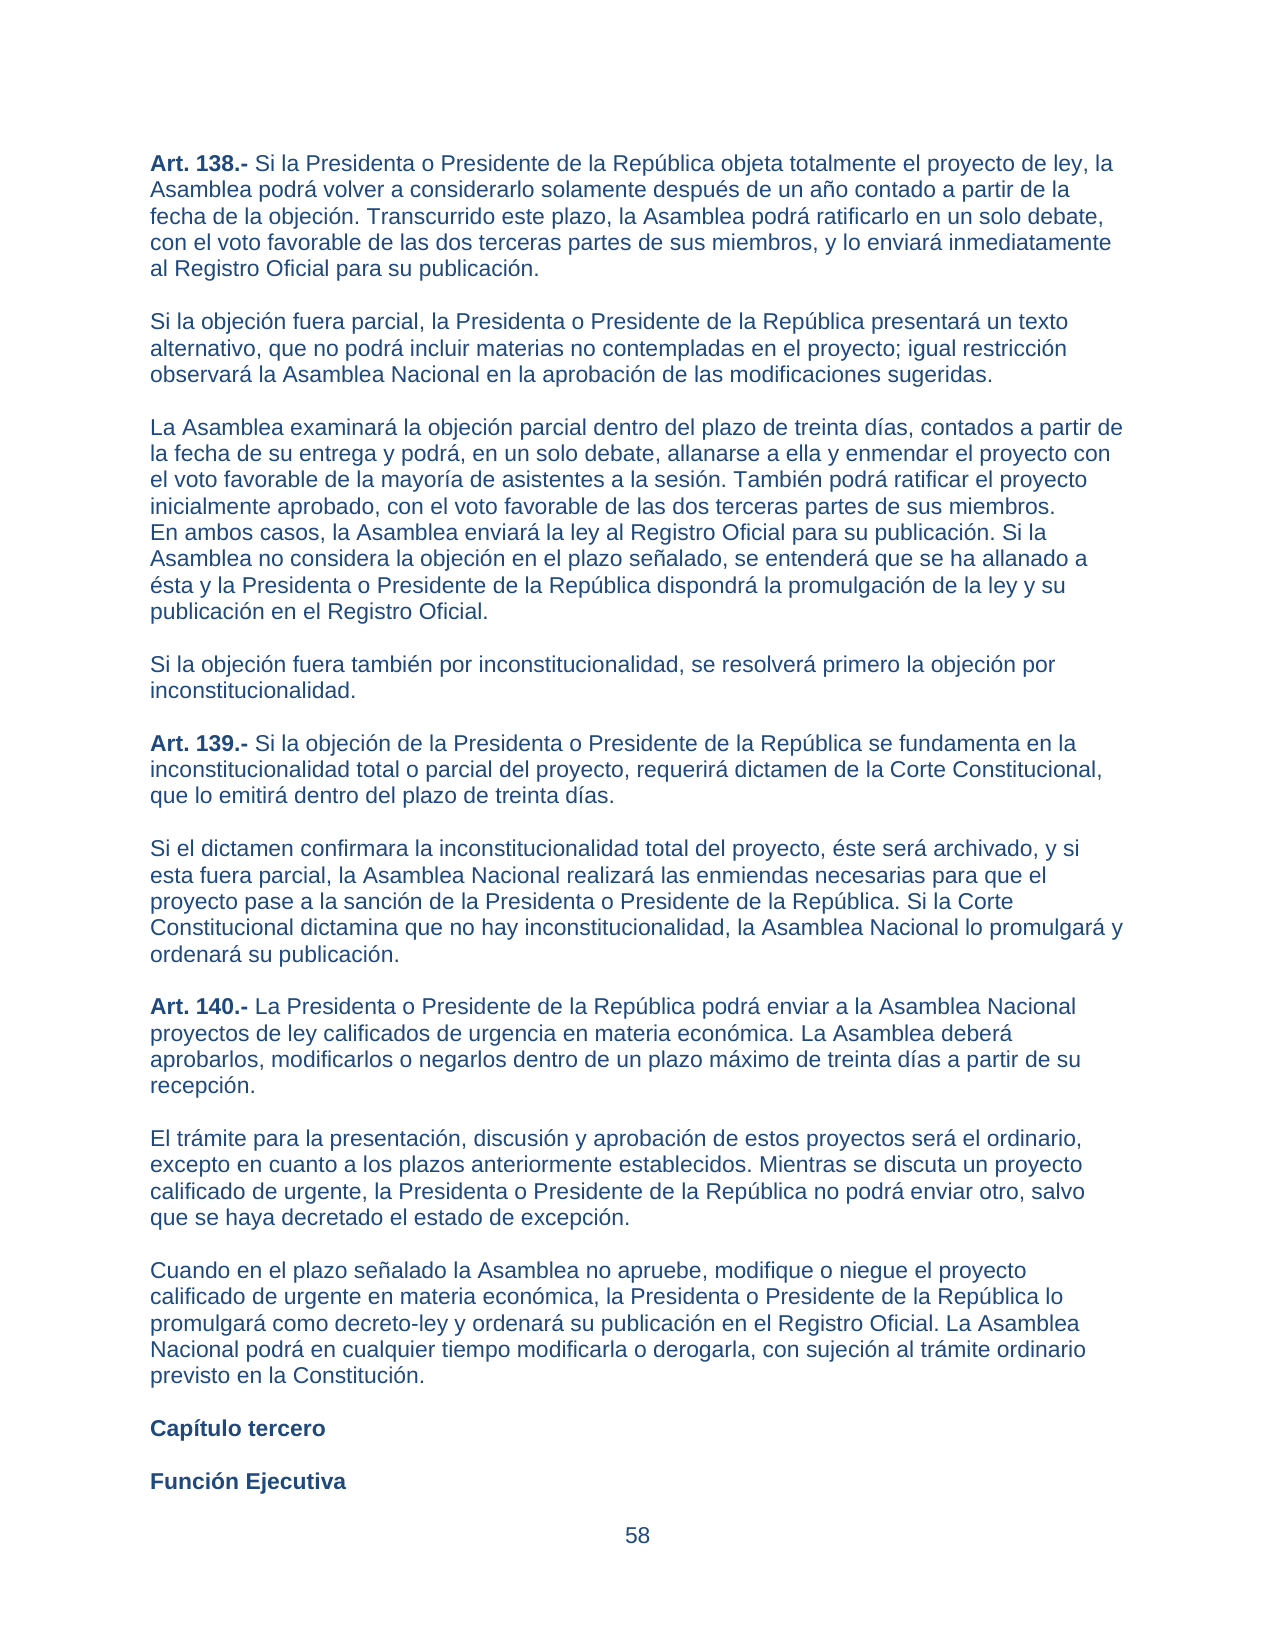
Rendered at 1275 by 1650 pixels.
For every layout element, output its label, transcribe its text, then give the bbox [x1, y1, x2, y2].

text Si el dictamen confirmara la inconstitucionalidad total del proyecto, éste será archivado, y si esta fuera parcial, la Asamblea Nacional realizará las enmiendas necesarias para que el proyecto pase a la sanción de la Presidenta o Presidente de la República. Si la Corte Constitucional dictamina que no hay inconstitucionalidad, la Asamblea Nacional lo promulgará y ordenará su publicación. [150, 835, 1125, 967]
text Art. 138.- Si la Presidenta o Presidente de la República objeta totalmente el proyecto de ley, la Asamblea podrá volver a considerarlo solamente después de un año contado a partir de la fecha de la objeción. Transcurrido este plazo, la Asamblea podrá ratificarlo en un solo debate, con el voto favorable de las dos terceras partes de sus miembros, y lo enviará inmediatamente al Registro Oficial para su publicación. [150, 150, 1125, 282]
text El trámite para la presentación, discusión y aprobación de estos proyectos será el ordinario, excepto en cuanto a los plazos anteriormente establecidos. Mientras se discuta un proyecto calificado de urgente, la Presidenta o Presidente de la República no podrá enviar otro, salvo que se haya decretado el estado de excepción. [150, 1125, 1125, 1231]
text Art. 140.- La Presidenta o Presidente de la República podrá enviar a la Asamblea Nacional proyectos de ley calificados de urgencia en materia económica. La Asamblea deberá aprobarlos, modificarlos o negarlos dentro de un plazo máximo de treinta días a partir de su recepción. [150, 993, 1125, 1099]
text Capítulo tercero [150, 1415, 1125, 1441]
text Si la objeción fuera también por inconstitucionalidad, se resolverá primero la objeción por inconstitucionalidad. [150, 651, 1125, 703]
text Art. 139.- Si la objeción de la Presidenta o Presidente de la República se fundamenta en la inconstitucionalidad total o parcial del proyecto, requerirá dictamen de la Corte Constitucional, que lo emitirá dentro del plazo de treinta días. [150, 730, 1125, 809]
text Cuando en el plazo señalado la Asamblea no apruebe, modifique o niegue el proyecto calificado de urgente en materia económica, la Presidenta o Presidente de la República lo promulgará como decreto-ley y ordenará su publicación en el Registro Oficial. La Asamblea Nacional podrá en cualquier tiempo modificarla o derogarla, con sujeción al trámite ordinario previsto en la Constitución. [150, 1257, 1125, 1389]
text La Asamblea examinará la objeción parcial dentro del plazo de treinta días, contados a partir de la fecha de su entrega y podrá, en un solo debate, allanarse a ella y enmendar el proyecto con el voto favorable de la mayoría de asistentes a la sesión. También podrá ratificar el proyecto inicialmente aprobado, con el voto favorable de las dos terceras partes de sus miembros. [150, 413, 1125, 519]
text En ambos casos, la Asamblea enviará la ley al Registro Oficial para su publicación. Si la Asamblea no considera la objeción en el plazo señalado, se entenderá que se ha allanado a ésta y la Presidenta o Presidente de la República dispondrá la promulgación de la ley y su publicación en el Registro Oficial. [150, 519, 1125, 624]
text Si la objeción fuera parcial, la Presidenta o Presidente de la República presentará un texto alternativo, que no podrá incluir materias no contempladas en el proyecto; igual restricción observará la Asamblea Nacional en la aprobación de las modificaciones sugeridas. [150, 308, 1125, 387]
text Función Ejecutiva [150, 1468, 1125, 1494]
